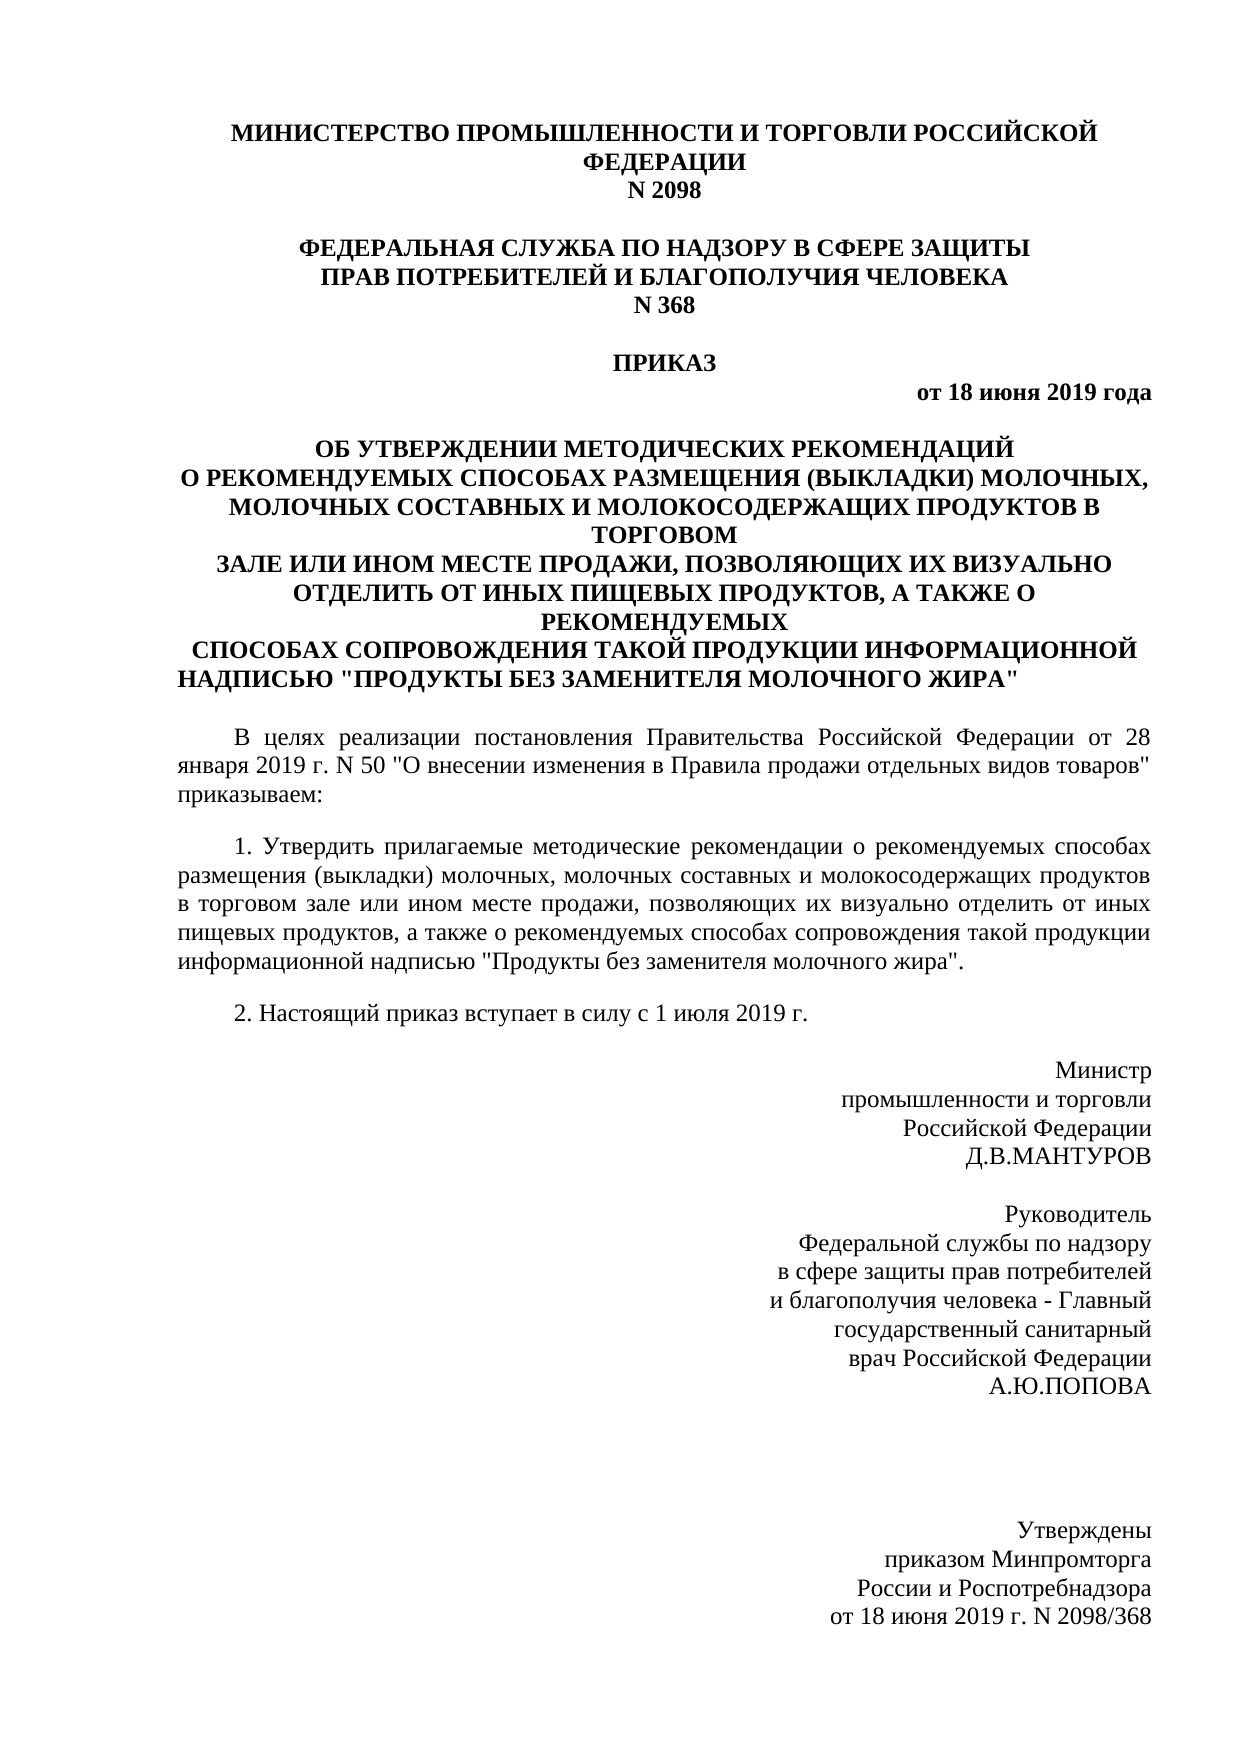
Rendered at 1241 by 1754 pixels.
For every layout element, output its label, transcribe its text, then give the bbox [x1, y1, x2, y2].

text промышленности и торговли [177, 1084, 1152, 1113]
text от 18 июня 2019 г. N 2098/368 [177, 1601, 1152, 1630]
title ПРАВ ПОТРЕБИТЕЛЕЙ И БЛАГОПОЛУЧИЯ ЧЕЛОВЕКА [177, 262, 1152, 291]
text приказом Минпромторга [177, 1544, 1152, 1573]
text Российской Федерации [177, 1113, 1152, 1141]
text Д.В.МАНТУРОВ [177, 1141, 1152, 1170]
text 2. Настоящий приказ вступает в силу с 1 июля 2019 г. [177, 998, 1152, 1026]
text А.Ю.ПОПОВА [177, 1371, 1152, 1400]
text Руководитель [177, 1199, 1152, 1228]
title ОБ УТВЕРЖДЕНИИ МЕТОДИЧЕСКИХ РЕКОМЕНДАЦИЙ [177, 434, 1152, 463]
title ПРИКАЗ [177, 348, 1152, 377]
text Утверждены [177, 1515, 1152, 1544]
text 1. Утвердить прилагаемые методические рекомендации о рекомендуемых способах размещения (выкладки) молочных, молочных составных и молокосодержащих продуктов в торговом зале или ином месте продажи, позволяющих их визуально отделить от иных пищевых продуктов, а также о рекомендуемых способах сопровождения такой продукции информационной надписью "Продукты без заменителя молочного жира". [177, 831, 1152, 975]
text России и Роспотребнадзора [177, 1573, 1152, 1601]
title СПОСОБАХ СОПРОВОЖДЕНИЯ ТАКОЙ ПРОДУКЦИИ ИНФОРМАЦИОННОЙ [177, 636, 1152, 664]
text в сфере защиты прав потребителей [177, 1256, 1152, 1285]
title от 18 июня 2019 года [177, 377, 1152, 406]
text Министр [177, 1055, 1152, 1084]
title О РЕКОМЕНДУЕМЫХ СПОСОБАХ РАЗМЕЩЕНИЯ (ВЫКЛАДКИ) МОЛОЧНЫХ, [177, 463, 1152, 492]
title МИНИСТЕРСТВО ПРОМЫШЛЕННОСТИ И ТОРГОВЛИ РОССИЙСКОЙ ФЕДЕРАЦИИ [177, 118, 1152, 176]
text В целях реализации постановления Правительства Российской Федерации от 28 января 2019 г. N 50 "О внесении изменения в Правила продажи отдельных видов товаров" приказываем: [177, 722, 1152, 808]
title N 368 [177, 291, 1152, 319]
text и благополучия человека - Главный [177, 1285, 1152, 1314]
title ФЕДЕРАЛЬНАЯ СЛУЖБА ПО НАДЗОРУ В СФЕРЕ ЗАЩИТЫ [177, 233, 1152, 262]
title N 2098 [177, 176, 1152, 204]
title ОТДЕЛИТЬ ОТ ИНЫХ ПИЩЕВЫХ ПРОДУКТОВ, А ТАКЖЕ О РЕКОМЕНДУЕМЫХ [177, 578, 1152, 636]
text врач Российской Федерации [177, 1343, 1152, 1371]
text Федеральной службы по надзору [177, 1228, 1152, 1256]
title ЗАЛЕ ИЛИ ИНОМ МЕСТЕ ПРОДАЖИ, ПОЗВОЛЯЮЩИХ ИХ ВИЗУАЛЬНО [177, 549, 1152, 578]
title НАДПИСЬЮ "ПРОДУКТЫ БЕЗ ЗАМЕНИТЕЛЯ МОЛОЧНОГО ЖИРА" [177, 664, 1152, 693]
text государственный санитарный [177, 1314, 1152, 1343]
title МОЛОЧНЫХ СОСТАВНЫХ И МОЛОКОСОДЕРЖАЩИХ ПРОДУКТОВ В ТОРГОВОМ [177, 492, 1152, 549]
